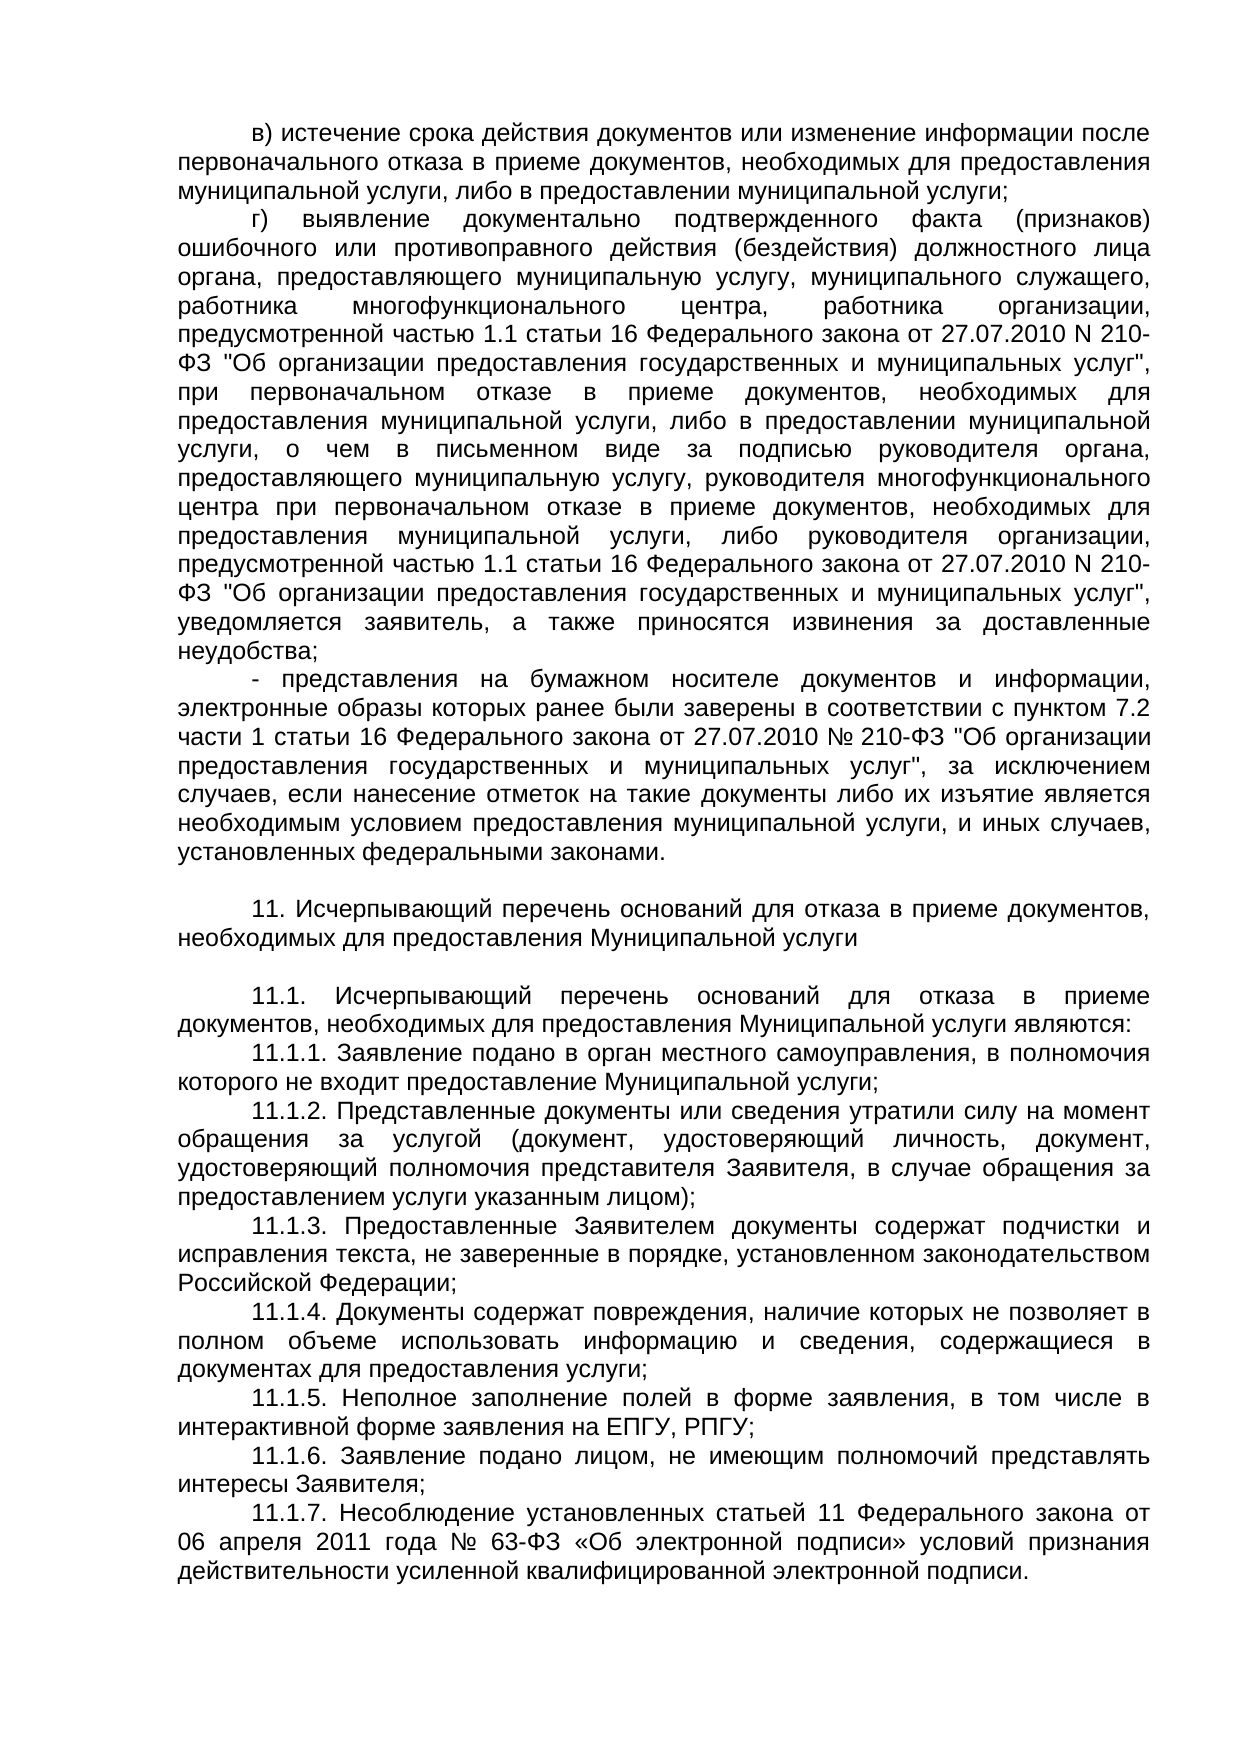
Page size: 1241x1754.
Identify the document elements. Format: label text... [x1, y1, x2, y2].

text 11. Исчерпывающий перечень оснований для отказа в приеме документов, необходимых для предоставления Муниципальной услуги [177, 894, 1152, 952]
text 11.1.3. Предоставленные Заявителем документы содержат подчистки и исправления текста, не заверенные в порядке, установленном законодательством Российской Федерации; [177, 1211, 1152, 1297]
text 11.1.2. Представленные документы или сведения утратили силу на момент обращения за услугой (документ, удостоверяющий личность, документ, удостоверяющий полномочия представителя Заявителя, в случае обращения за предоставлением услуги указанным лицом); [177, 1096, 1152, 1211]
text 11.1. Исчерпывающий перечень оснований для отказа в приеме документов, необходимых для предоставления Муниципальной услуги являются: [177, 981, 1152, 1038]
text 11.1.7. Несоблюдение установленных статьей 11 Федерального закона от 06 апреля 2011 года № 63-ФЗ «Об электронной подписи» условий признания действительности усиленной квалифицированной электронной подписи. [177, 1498, 1152, 1584]
text - представления на бумажном носителе документов и информации, электронные образы которых ранее были заверены в соответствии с пунктом 7.2 части 1 статьи 16 Федерального закона от 27.07.2010 № 210-ФЗ "Об организации предоставления государственных и муниципальных услуг", за исключением случаев, если нанесение отметок на такие документы либо их изъятие является необходимым условием предоставления муниципальной услуги, и иных случаев, установленных федеральными законами. [177, 664, 1152, 866]
text в) истечение срока действия документов или изменение информации после первоначального отказа в приеме документов, необходимых для предоставления муниципальной услуги, либо в предоставлении муниципальной услуги; [177, 118, 1152, 204]
text 11.1.1. Заявление подано в орган местного самоуправления, в полномочия которого не входит предоставление Муниципальной услуги; [177, 1038, 1152, 1096]
text 11.1.5. Неполное заполнение полей в форме заявления, в том числе в интерактивной форме заявления на ЕПГУ, РПГУ; [177, 1383, 1152, 1441]
text 11.1.6. Заявление подано лицом, не имеющим полномочий представлять интересы Заявителя; [177, 1441, 1152, 1498]
text г) выявление документально подтвержденного факта (признаков) ошибочного или противоправного действия (бездействия) должностного лица органа, предоставляющего муниципальную услугу, муниципального служащего, работника многофункционального центра, работника организации, предусмотренной частью 1.1 статьи 16 Федерального закона от 27.07.2010 N 210-ФЗ "Об организации предоставления государственных и муниципальных услуг", при первоначальном отказе в приеме документов, необходимых для предоставления муниципальной услуги, либо в предоставлении муниципальной услуги, о чем в письменном виде за подписью руководителя органа, предоставляющего муниципальную услугу, руководителя многофункционального центра при первоначальном отказе в приеме документов, необходимых для предоставления муниципальной услуги, либо руководителя организации, предусмотренной частью 1.1 статьи 16 Федерального закона от 27.07.2010 N 210-ФЗ "Об организации предоставления государственных и муниципальных услуг", уведомляется заявитель, а также приносятся извинения за доставленные неудобства; [177, 204, 1152, 664]
text 11.1.4. Документы содержат повреждения, наличие которых не позволяет в полном объеме использовать информацию и сведения, содержащиеся в документах для предоставления услуги; [177, 1297, 1152, 1383]
